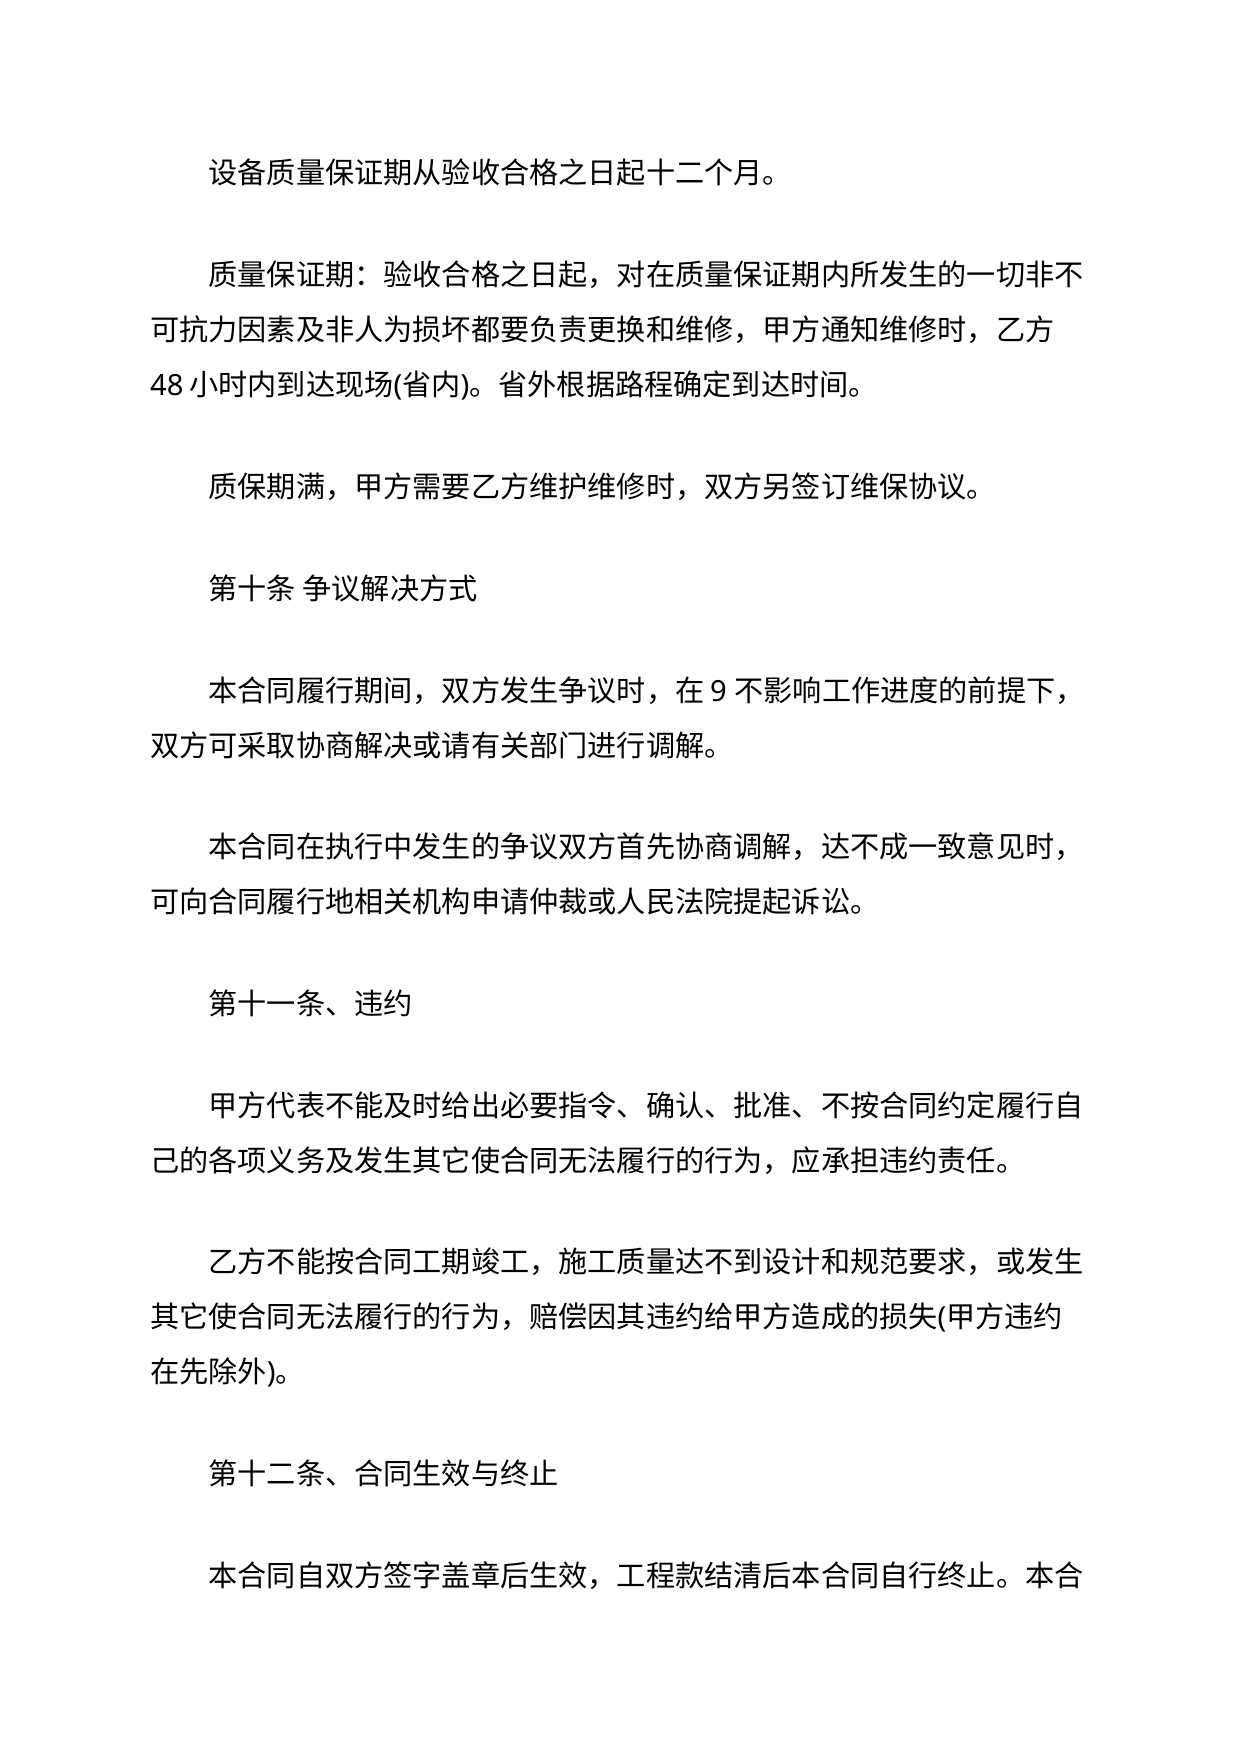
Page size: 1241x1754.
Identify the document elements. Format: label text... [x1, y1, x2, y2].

text 设备质量保证期从验收合格之日起十二个月。 [150, 150, 1090, 192]
text 本合同在执行中发生的争议双方首先协商调解，达不成一致意见时，可向合同履行地相关机构申请仲裁或人民法院提起诉讼。 [150, 824, 1090, 921]
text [150, 1553, 1090, 1595]
text 第十二条、合同生效与终止 [150, 1451, 1090, 1493]
text 乙方不能按合同工期竣工，施工质量达不到设计和规范要求，或发生其它使合同无法履行的行为，赔偿因其违约给甲方造成的损失(甲方违约在先除外)。 [150, 1239, 1090, 1391]
text 质保期满，甲方需要乙方维护维修时，双方另签订维保协议。 [150, 463, 1090, 506]
text 质量保证期：验收合格之日起，对在质量保证期内所发生的一切非不可抗力因素及非人为损坏都要负责更换和维修，甲方通知维修时，乙方48小时内到达现场(省内)。省外根据路程确定到达时间。 [150, 252, 1090, 404]
text 甲方代表不能及时给出必要指令、确认、批准、不按合同约定履行自己的各项义务及发生其它使合同无法履行的行为，应承担违约责任。 [150, 1082, 1090, 1179]
text 本合同履行期间，双方发生争议时，在9 不影响工作进度的前提下，双方可采取协商解决或请有关部门进行调解。 [150, 667, 1090, 764]
text 第十条 争议解决方式 [150, 565, 1090, 608]
text 第十一条、违约 [150, 981, 1090, 1023]
